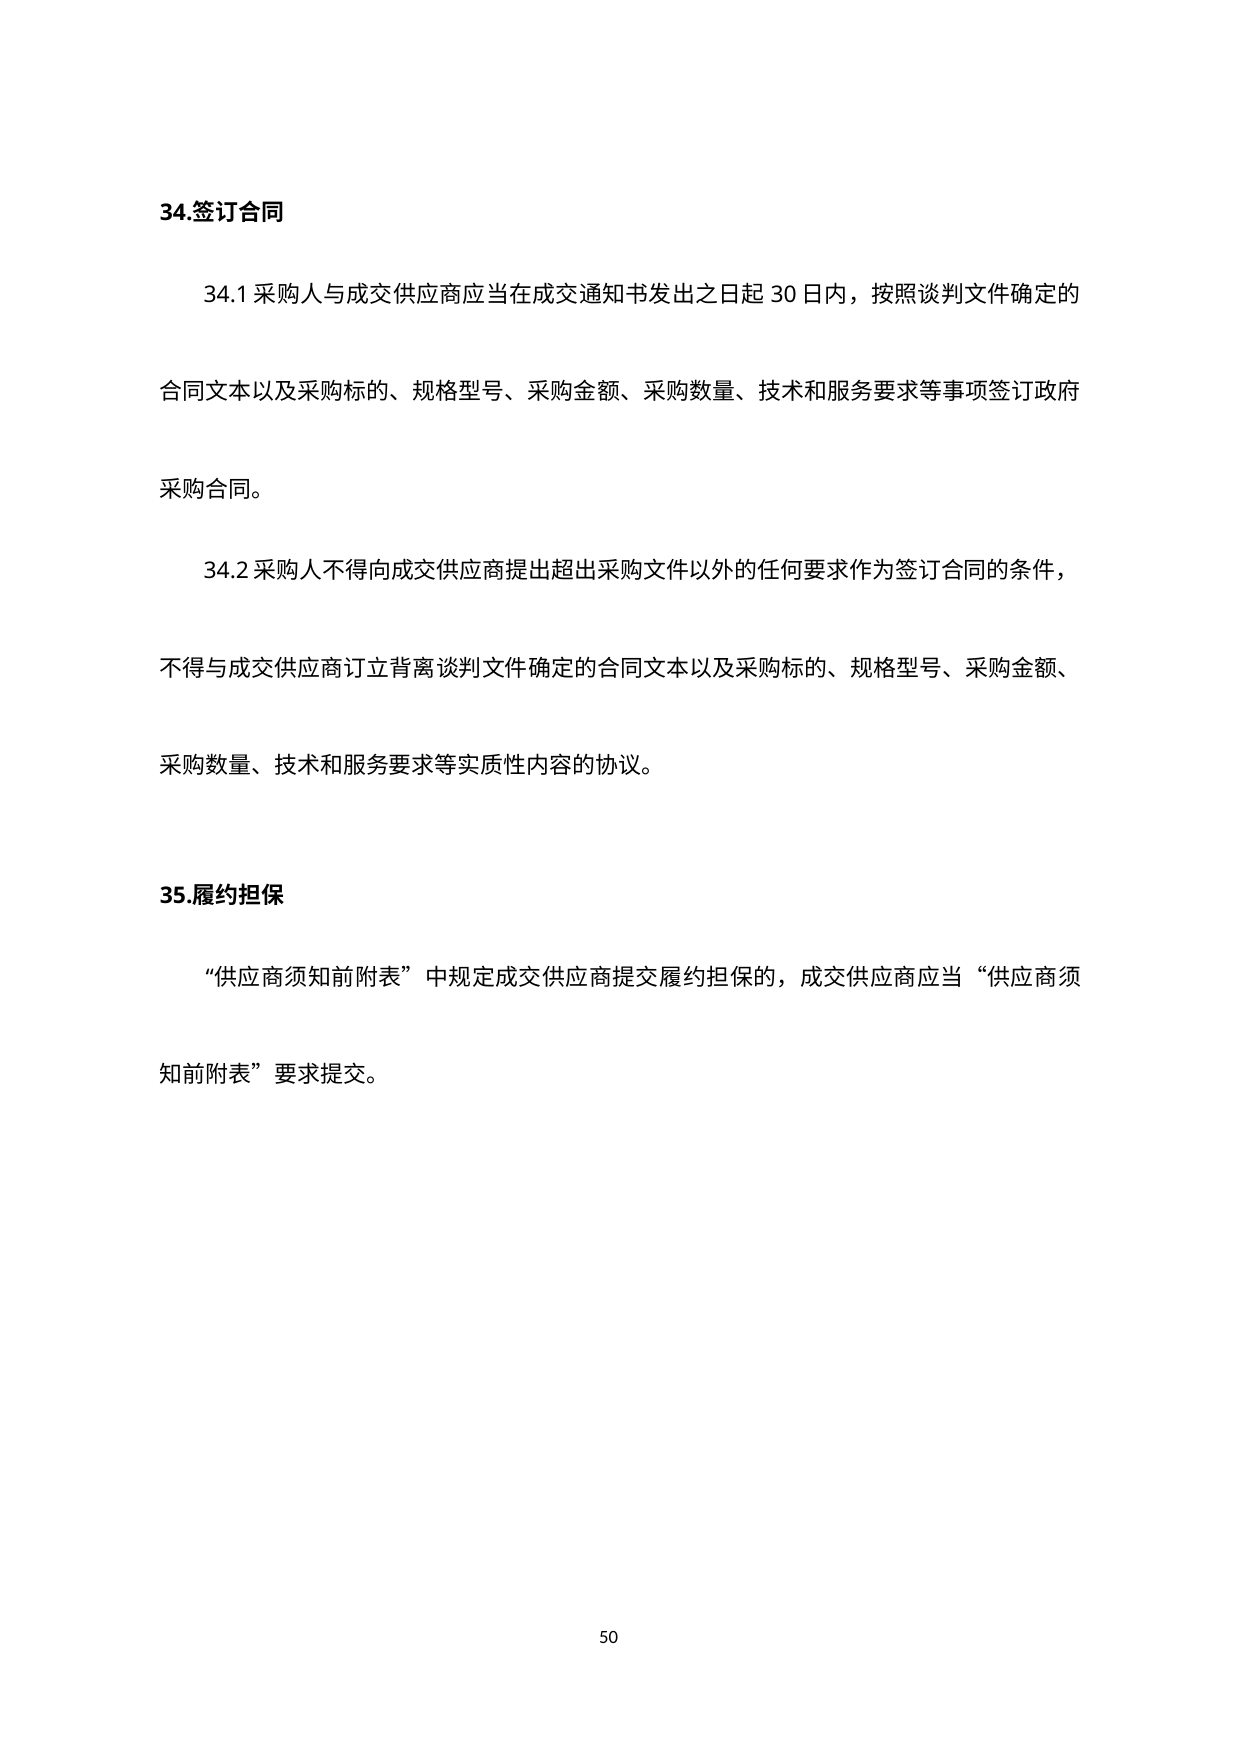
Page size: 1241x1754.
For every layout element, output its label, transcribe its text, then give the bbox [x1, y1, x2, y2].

list 34.1采购人与成交供应商应当在成交通知书发出之日起30日内，按照谈判文件确定的合同文本以及采购标的、规格型号、采购金额、采购数量、技术和服务要求等事项签订政府采购合同。 [159, 260, 1081, 520]
list 35.履约担保 [159, 861, 1081, 926]
text “供应商须知前附表”中规定成交供应商提交履约担保的，成交供应商应当“供应商须知前附表”要求提交。 [159, 943, 1081, 1105]
list 34.2采购人不得向成交供应商提出超出采购文件以外的任何要求作为签订合同的条件，不得与成交供应商订立背离谈判文件确定的合同文本以及采购标的、规格型号、采购金额、采购数量、技术和服务要求等实质性内容的协议。 [159, 536, 1081, 796]
list 34.签订合同 [159, 178, 1081, 243]
